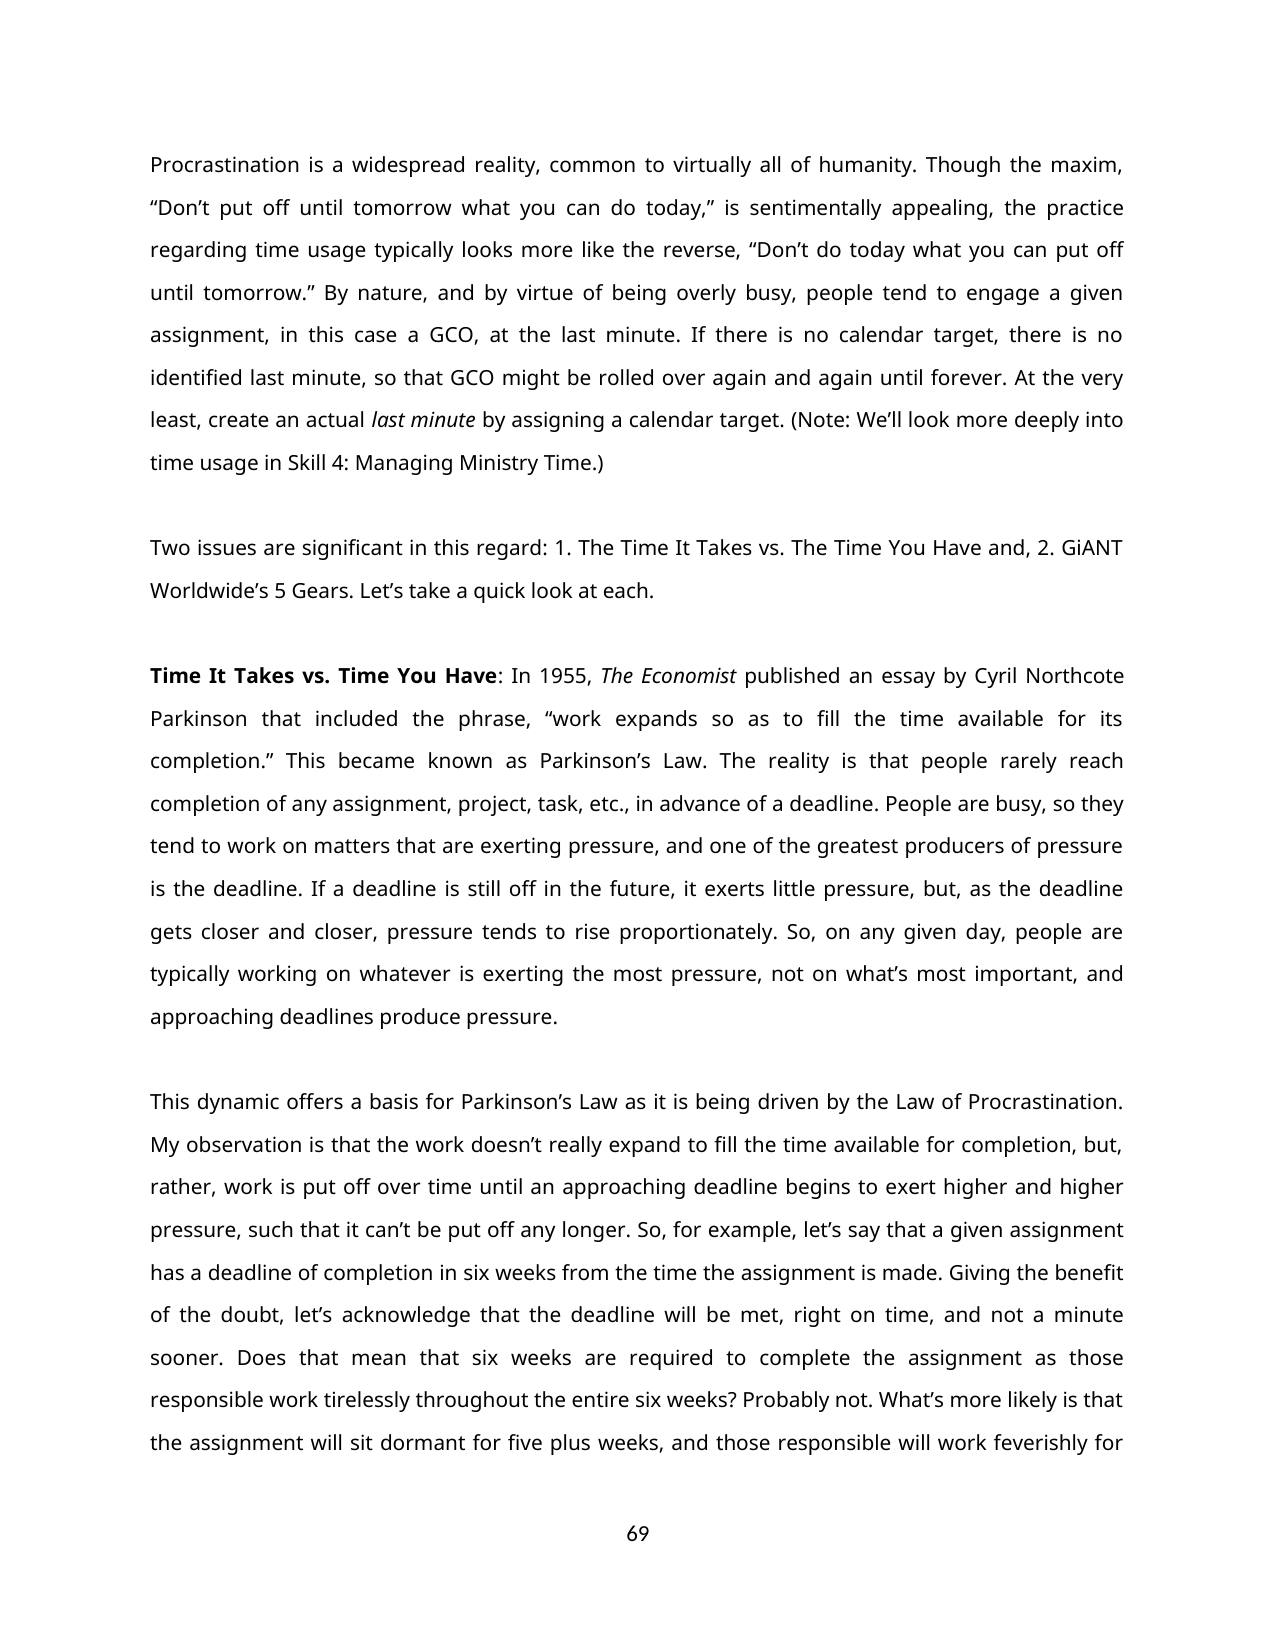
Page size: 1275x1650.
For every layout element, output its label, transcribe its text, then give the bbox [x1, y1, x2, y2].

text Time It Takes vs. Time You Have: In 1955, The Economist published an essay by Cyril Northcote Parkinson that included the phrase, “work expands so as to fill the time available for its completion.” This became known as Parkinson’s Law. The reality is that people rarely reach completion of any assignment, project, task, etc., in advance of a deadline. People are busy, so they tend to work on matters that are exerting pressure, and one of the greatest producers of pressure is the deadline. If a deadline is still off in the future, it exerts little pressure, but, as the deadline gets closer and closer, pressure tends to rise proportionately. So, on any given day, people are typically working on whatever is exerting the most pressure, not on what’s most important, and approaching deadlines produce pressure. [150, 661, 1125, 1031]
text Two issues are significant in this regard: 1. The Time It Takes vs. The Time You Have and, 2. GiANT Worldwide’s 5 Gears. Let’s take a quick look at each. [150, 533, 1125, 604]
text Procrastination is a widespread reality, common to virtually all of humanity. Though the maxim, “Don’t put off until tomorrow what you can do today,” is sentimentally appealing, the practice regarding time usage typically looks more like the reverse, “Don’t do today what you can put off until tomorrow.” By nature, and by virtue of being overly busy, people tend to engage a given assignment, in this case a GCO, at the last minute. If there is no calendar target, there is no identified last minute, so that GCO might be rolled over again and again until forever. At the very least, create an actual last minute by assigning a calendar target. (Note: We’ll look more deeply into time usage in Skill 4: Managing Ministry Time.) [150, 150, 1125, 477]
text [150, 1087, 1125, 1457]
